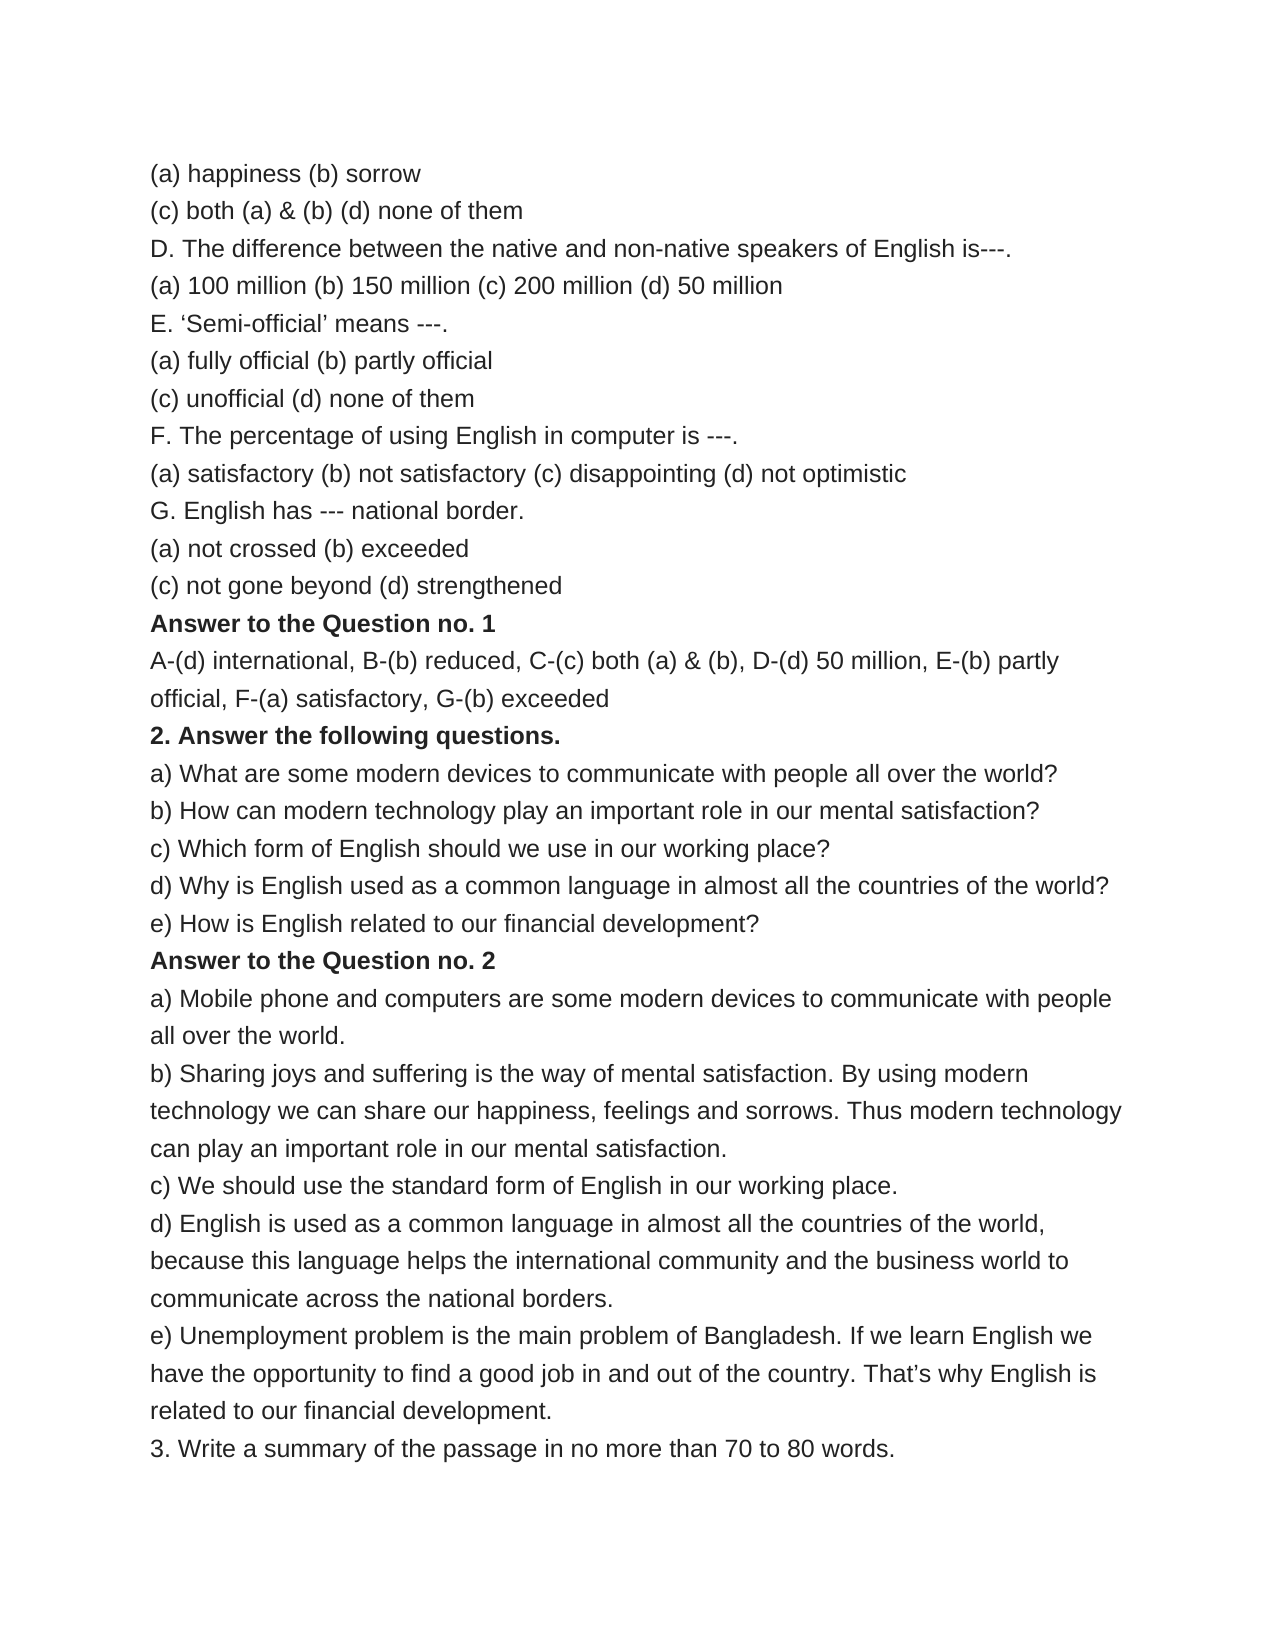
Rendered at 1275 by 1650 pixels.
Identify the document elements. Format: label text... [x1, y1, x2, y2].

text 2. Answer the following questions. a) What are some modern devices to communicate with people all over the world? b) How can modern technology play an important role in our mental satisfaction? c) Which form of English should we use in our working place? d) Why is English used as a common language in almost all the countries of the world? e) How is English related to our financial development? [150, 712, 1125, 937]
text Answer to the Question no. 2 a) Mobile phone and computers are some modern devices to communicate with people all over the world. b) Sharing joys and suffering is the way of mental satisfaction. By using modern technology we can share our happiness, feelings and sorrows. Thus modern technology can play an important role in our mental satisfaction. c) We should use the standard form of English in our working place. d) English is used as a common language in almost all the countries of the world, because this language helps the international community and the business world to communicate across the national borders. e) Unemployment problem is the main problem of Bangladesh. If we learn English we have the opportunity to find a good job in and out of the country. That’s why English is related to our financial development. [150, 937, 1125, 1425]
text 3. Write a summary of the passage in no more than 70 to 80 words. [150, 1425, 1125, 1462]
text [150, 150, 1125, 712]
